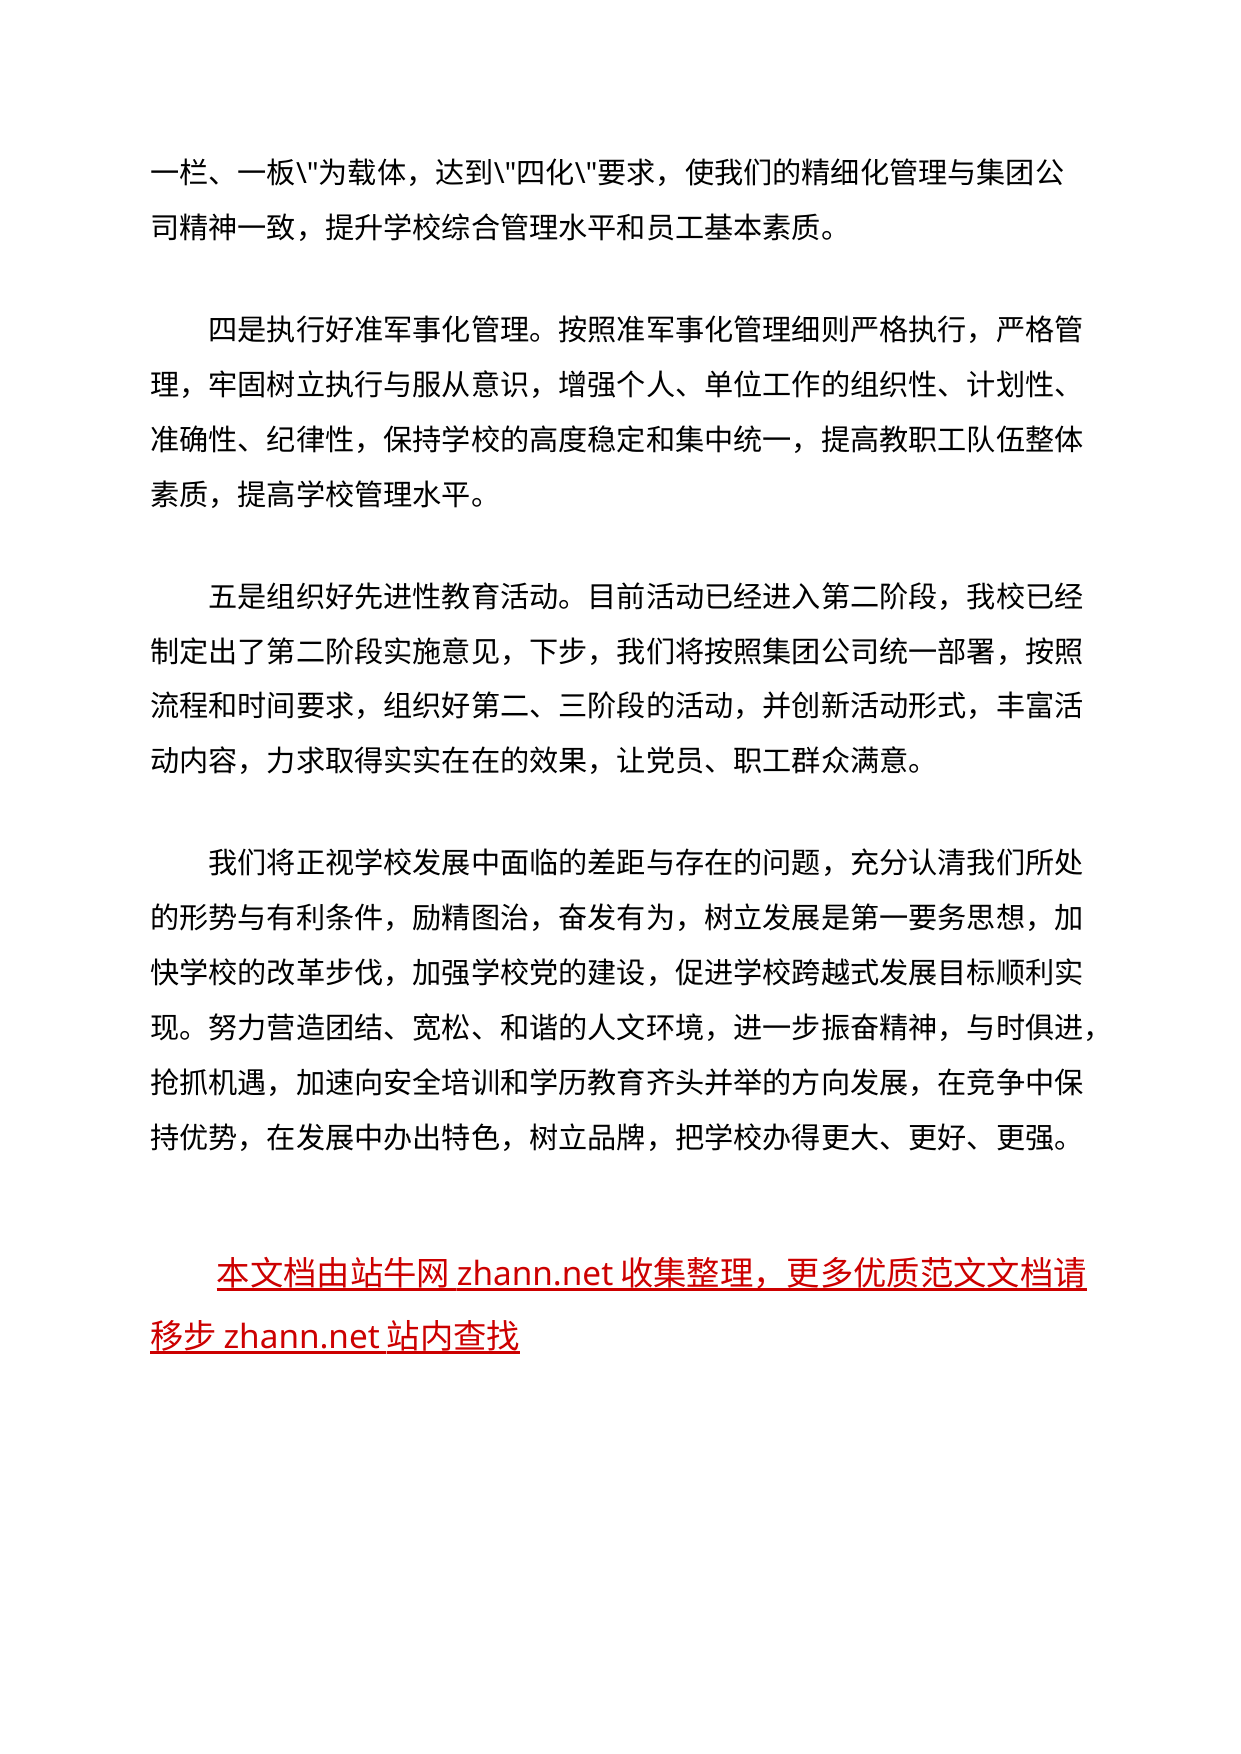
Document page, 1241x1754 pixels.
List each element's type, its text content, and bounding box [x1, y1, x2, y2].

text 四是执行好准军事化管理。按照准军事化管理细则严格执行，严格管理，牢固树立执行与服从意识，增强个人、单位工作的组织性、计划性、准确性、纪律性，保持学校的高度稳定和集中统一，提高教职工队伍整体素质，提高学校管理水平。 [150, 307, 1090, 514]
text 五是组织好先进性教育活动。目前活动已经进入第二阶段，我校已经制定出了第二阶段实施意见，下步，我们将按照集团公司统一部署，按照流程和时间要求，组织好第二、三阶段的活动，并创新活动形式，丰富活动内容，力求取得实实在在的效果，让党员、职工群众满意。 [150, 573, 1090, 780]
text 本文档由站牛网zhann.net收集整理，更多优质范文文档请移步zhann.net站内查找 [150, 1247, 1090, 1358]
text 我们将正视学校发展中面临的差距与存在的问题，充分认清我们所处的形势与有利条件，励精图治，奋发有为，树立发展是第一要务思想，加快学校的改革步伐，加强学校党的建设，促进学校跨越式发展目标顺利实现。努力营造团结、宽松、和谐的人文环境，进一步振奋精神，与时俱进，抢抓机遇，加速向安全培训和学历教育齐头并举的方向发展，在竞争中保持优势，在发展中办出特色，树立品牌，把学校办得更大、更好、更强。 [150, 840, 1090, 1156]
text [150, 150, 1090, 247]
